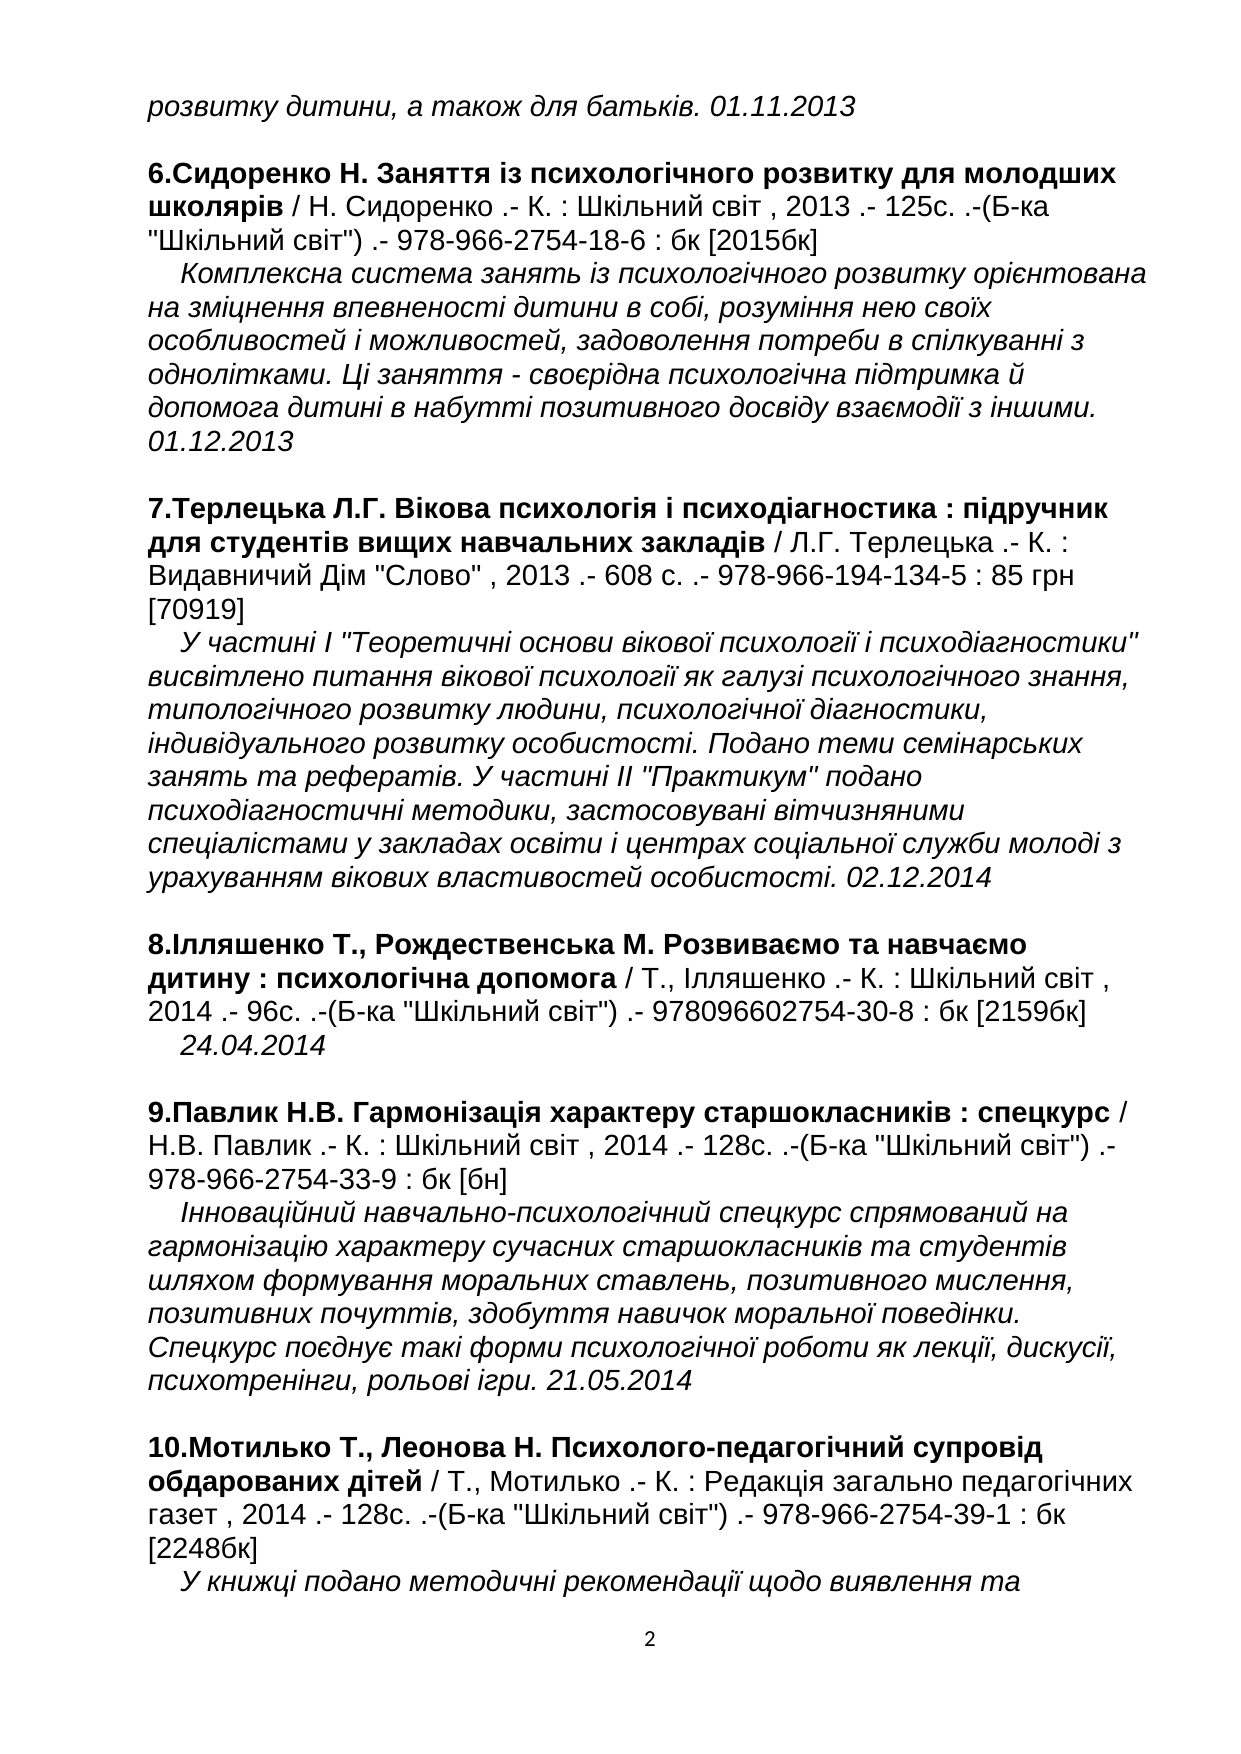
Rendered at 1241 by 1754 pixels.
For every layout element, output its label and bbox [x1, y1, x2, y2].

text [148, 491, 1152, 1598]
text [148, 88, 1152, 457]
